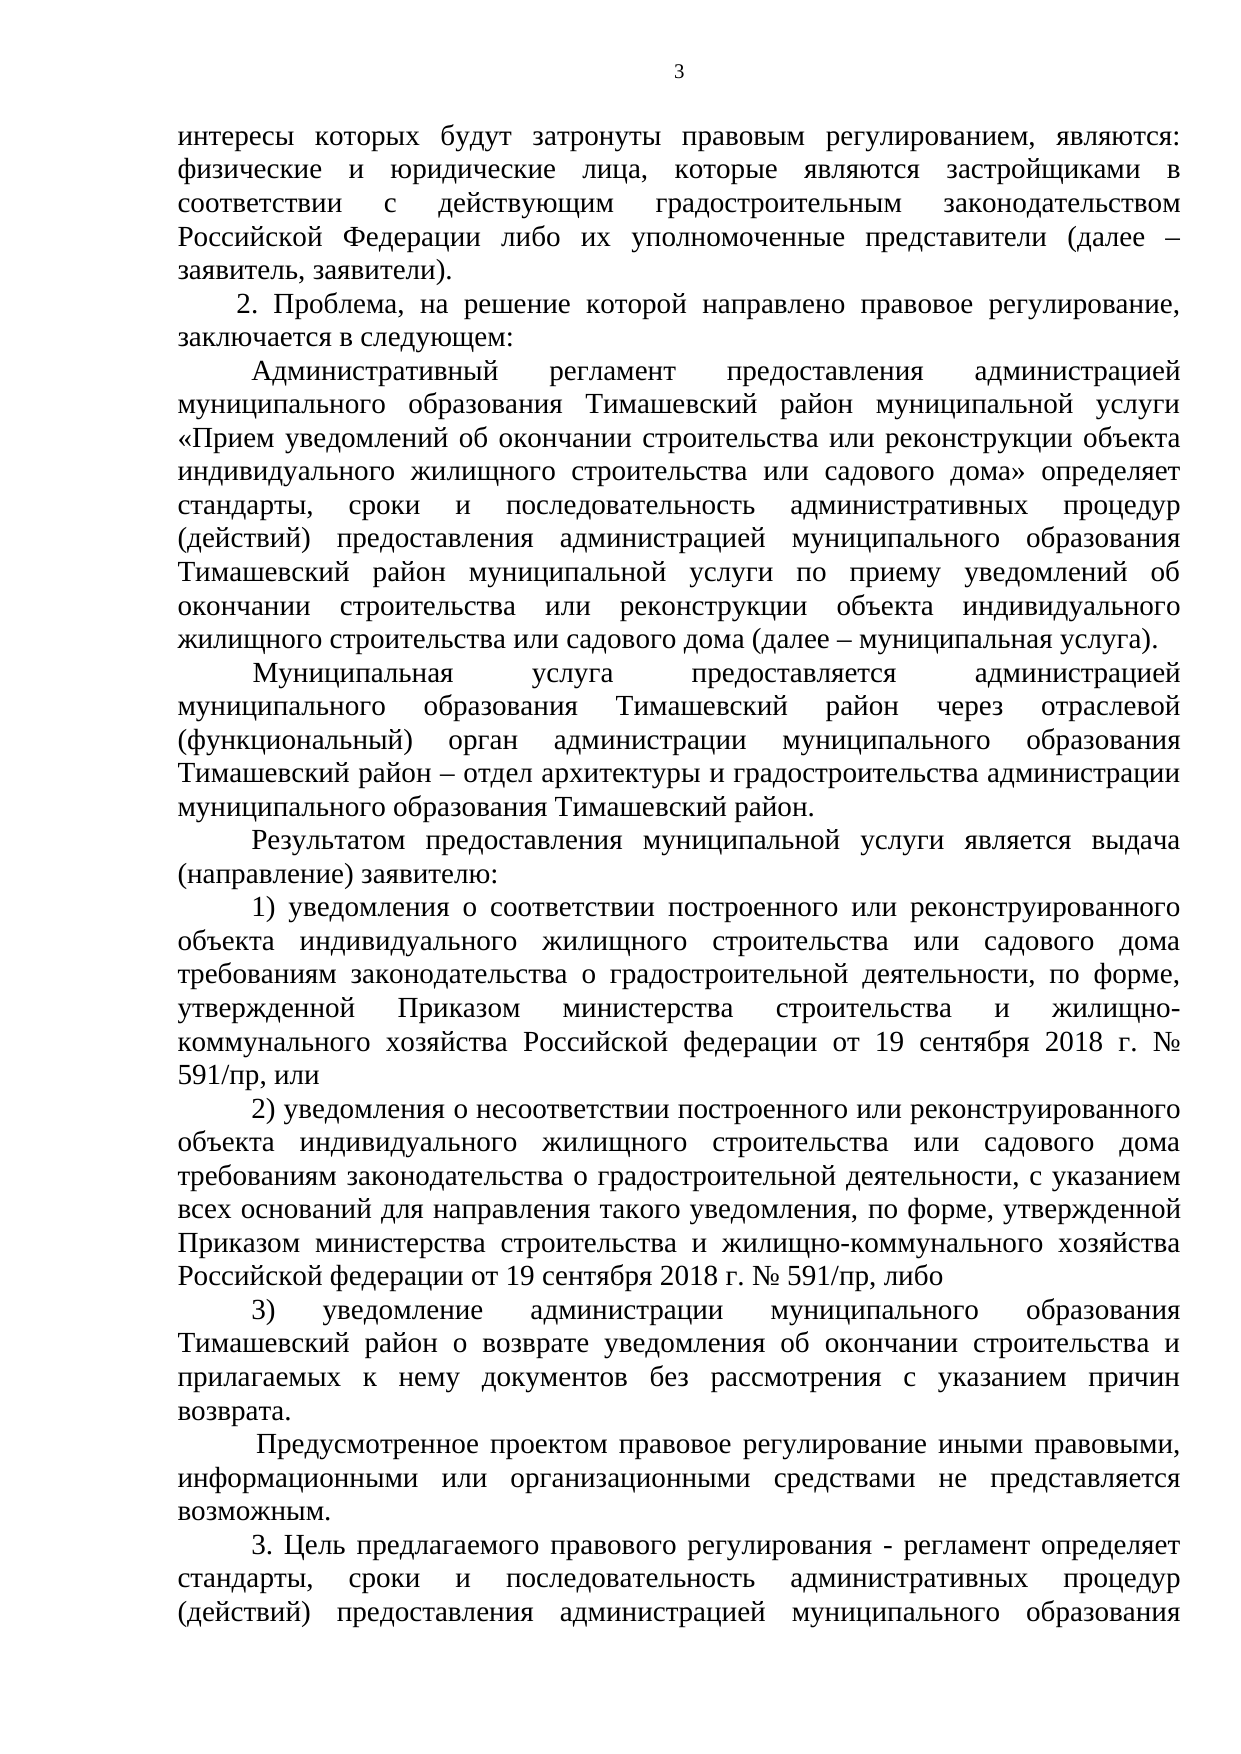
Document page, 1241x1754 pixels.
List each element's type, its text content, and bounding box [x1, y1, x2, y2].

text Муниципальная услуга предоставляется администрацией муниципального образования Тимашевский район через отраслевой (функциональный) орган администрации муниципального образования Тимашевский район – отдел архитектуры и градостроительства администрации муниципального образования Тимашевский район. [177, 655, 1181, 822]
text Административный регламент предоставления администрацией муниципального образования Тимашевский район муниципальной услуги «Прием уведомлений об окончании строительства или реконструкции объекта индивидуального жилищного строительства или садового дома» определяет стандарты, сроки и последовательность административных процедур (действий) предоставления администрацией муниципального образования Тимашевский район муниципальной услуги по приему уведомлений об окончании строительства или реконструкции объекта индивидуального жилищного строительства или садового дома (далее – муниципальная услуга). [177, 353, 1181, 655]
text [177, 118, 1181, 286]
text Предусмотренное проектом правовое регулирование иными правовыми, информационными или организационными средствами не представляется возможным. [177, 1426, 1181, 1527]
text 2. Проблема, на решение которой направлено правовое регулирование, заключается в следующем: [177, 286, 1181, 353]
text Результатом предоставления муниципальной услуги является выдача (направление) заявителю: [177, 822, 1181, 889]
text 2) уведомления о несоответствии построенного или реконструированного объекта индивидуального жилищного строительства или садового дома требованиям законодательства о градостроительной деятельности, с указанием всех оснований для направления такого уведомления, по форме, утвержденной Приказом министерства строительства и жилищно-коммунального хозяйства Российской федерации от 19 сентября 2018 г. № 591/пр, либо [177, 1091, 1181, 1292]
text 3) уведомление администрации муниципального образования Тимашевский район о возврате уведомления об окончании строительства и прилагаемых к нему документов без рассмотрения с указанием причин возврата. [177, 1292, 1181, 1426]
text 1) уведомления о соответствии построенного или реконструированного объекта индивидуального жилищного строительства или садового дома требованиям законодательства о градостроительной деятельности, по форме, утвержденной Приказом министерства строительства и жилищно-коммунального хозяйства Российской федерации от 19 сентября 2018 г. № 591/пр, или [177, 889, 1181, 1091]
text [177, 1527, 1181, 1627]
